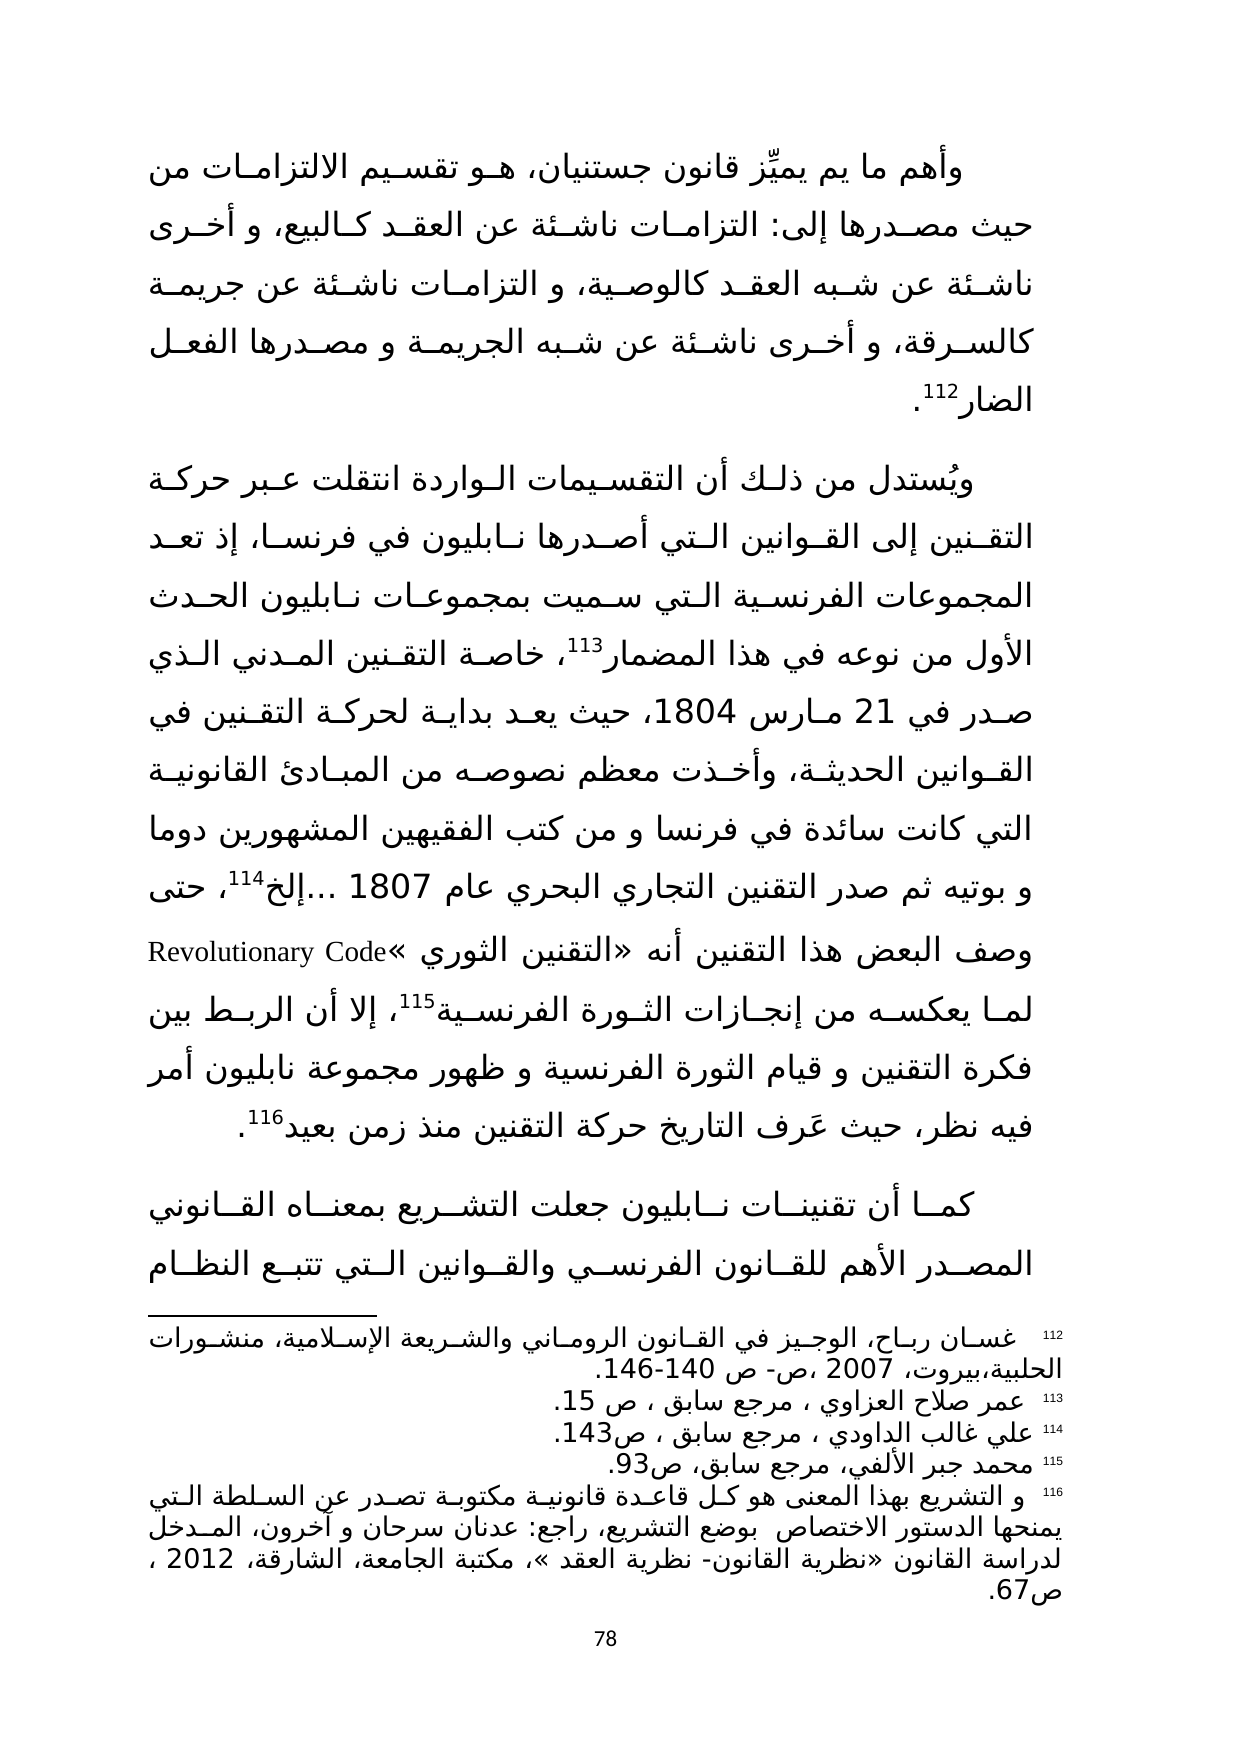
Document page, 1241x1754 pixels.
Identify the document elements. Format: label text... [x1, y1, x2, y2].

text وأهم ما يم يميِّز قانون جستنيان، هو تقسيم الالتزامات من حيث مصدرها إلى: التزامات ناشئة عن العقد كالبيع، و أخرى ناشئة عن شبه العقد كالوصية، و التزامات ناشئة عن جريمة كالسرقة، و أخرى ناشئة عن شبه الجريمة و مصدرها الفعل الضار. [148, 148, 1033, 419]
text ويُستدل من ذلك أن التقسيمات الواردة انتقلت عبر حركة التقنين إلى القوانين التي أصدرها نابليون في فرنسا، إذ تعد المجموعات الفرنسية التي سميت بمجموعات نابليون الحدث الأول من نوعه في هذا المضمار، خاصة التقنين المدني الذي صدر في 21 مارس 1804، حيث يعد بداية لحركة التقنين في القوانين الحديثة، وأخذت معظم نصوصه من المبادئ القانونية التي كانت سائدة في فرنسا و من كتب الفقيهين المشهورين دوما و بوتيه ثم صدر التقنين التجاري البحري عام 1807 ...إلخ، حتى وصف البعض هذا التقنين أنه «التقنين الثوري »Revolutionary Code لما يعكسه من إنجازات الثورة الفرنسية، إلا أن الربط بين فكرة التقنين و قيام الثورة الفرنسية و ظهور مجموعة نابليون أمر فيه نظر، حيث عَرف التاريخ حركة التقنين منذ زمن بعيد. [148, 460, 1033, 1146]
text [148, 1186, 1033, 1283]
